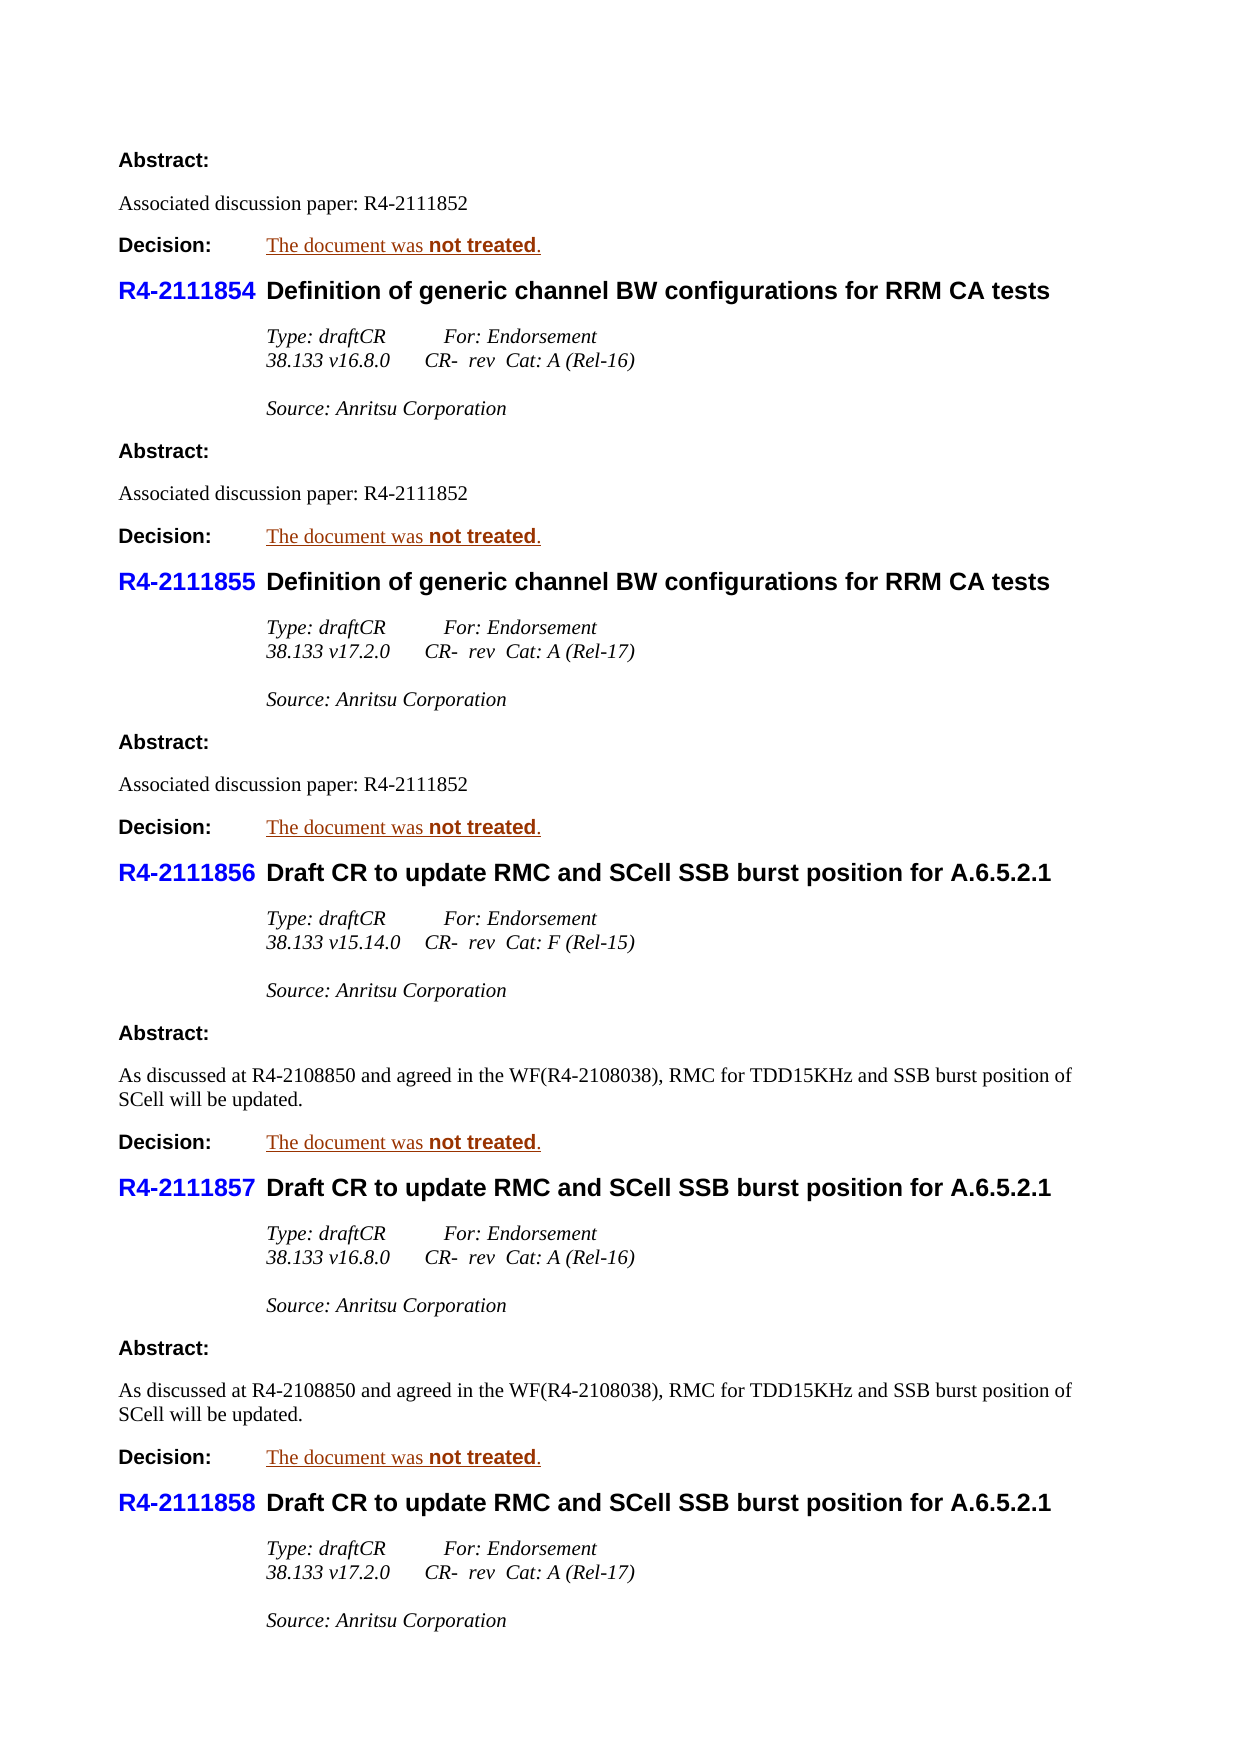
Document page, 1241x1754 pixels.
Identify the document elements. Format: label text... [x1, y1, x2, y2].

text As discussed at R4-2108850 and agreed in the WF(R4-2108038), RMC for TDD15KHz and SSB burst position of SCell will be updated. [118, 1378, 1122, 1426]
text Decision: The document was not treated. [118, 1445, 1122, 1469]
text Type: draftCR For: Endorsement 38.133 v16.8.0 CR- rev Cat: A (Rel-16) Source: Anritsu Corporation [118, 324, 1122, 420]
text Decision: The document was not treated. [118, 815, 1122, 839]
text R4-2111855 Definition of generic channel BW configurations for RRM CA tests [118, 567, 1122, 596]
text R4-2111854 Definition of generic channel BW configurations for RRM CA tests [118, 276, 1122, 305]
text R4-2111857 Draft CR to update RMC and SCell SSB burst position for A.6.5.2.1 [118, 1173, 1122, 1202]
text Decision: The document was not treated. [118, 1130, 1122, 1154]
text Abstract: [118, 729, 1122, 753]
text Decision: The document was not treated. [118, 524, 1122, 548]
text Type: draftCR For: Endorsement 38.133 v15.14.0 CR- rev Cat: F (Rel-15) Source: Anritsu Corporation [118, 906, 1122, 1002]
text Abstract: [118, 439, 1122, 463]
text Abstract: [118, 1021, 1122, 1044]
text R4-2111858 Draft CR to update RMC and SCell SSB burst position for A.6.5.2.1 [118, 1488, 1122, 1517]
text As discussed at R4-2108850 and agreed in the WF(R4-2108038), RMC for TDD15KHz and SSB burst position of SCell will be updated. [118, 1063, 1122, 1111]
text Abstract: [118, 1336, 1122, 1359]
text Abstract: [118, 148, 1122, 172]
text Associated discussion paper: R4-2111852 [118, 190, 1122, 214]
text Type: draftCR For: Endorsement 38.133 v17.2.0 CR- rev Cat: A (Rel-17) Source: Anritsu Corporation [118, 1536, 1122, 1632]
text Type: draftCR For: Endorsement 38.133 v16.8.0 CR- rev Cat: A (Rel-16) Source: Anritsu Corporation [118, 1221, 1122, 1317]
text Associated discussion paper: R4-2111852 [118, 772, 1122, 796]
text Associated discussion paper: R4-2111852 [118, 481, 1122, 505]
text Decision: The document was not treated. [118, 233, 1122, 257]
text R4-2111856 Draft CR to update RMC and SCell SSB burst position for A.6.5.2.1 [118, 858, 1122, 887]
text Type: draftCR For: Endorsement 38.133 v17.2.0 CR- rev Cat: A (Rel-17) Source: Anritsu Corporation [118, 614, 1122, 711]
